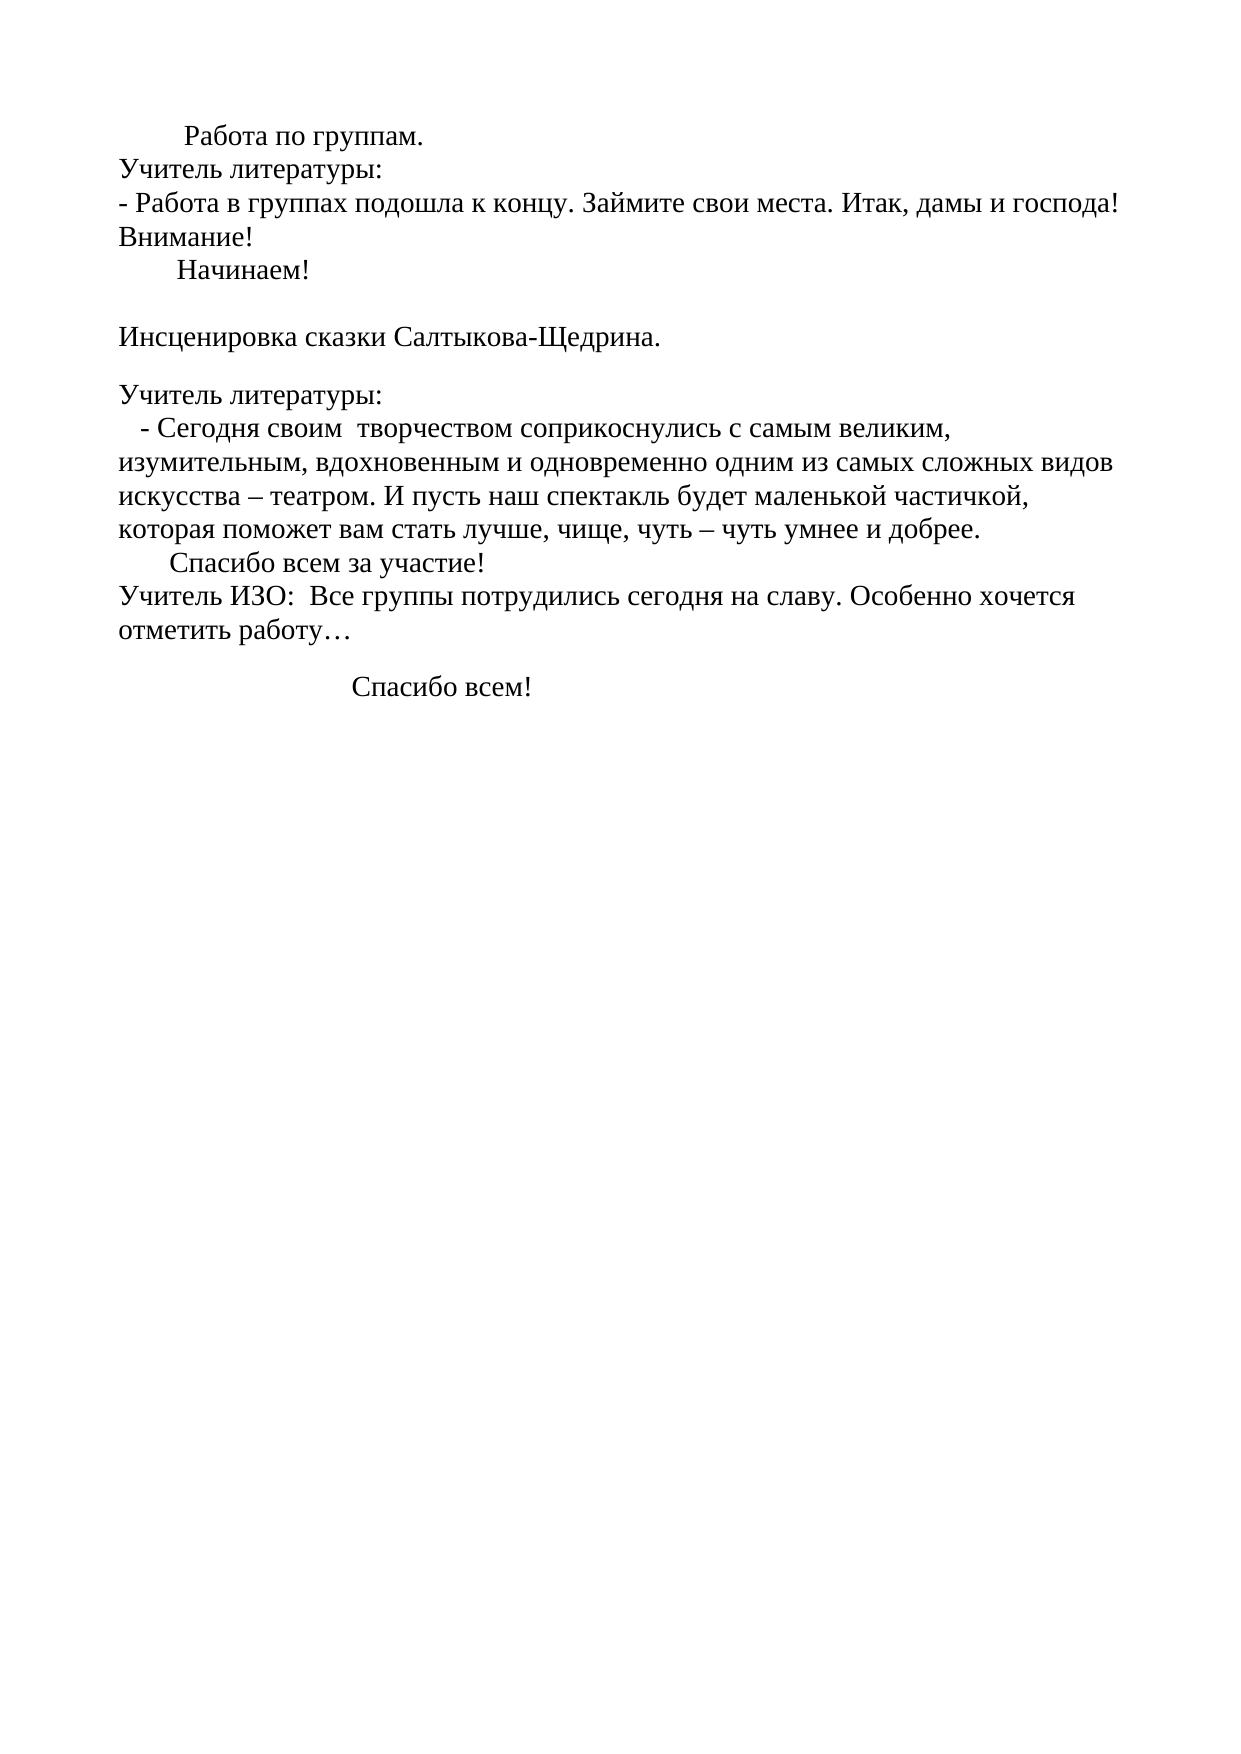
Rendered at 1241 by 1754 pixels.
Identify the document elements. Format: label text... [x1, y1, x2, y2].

text Начинаем! [118, 252, 1122, 286]
text Работа по группам. [118, 118, 1122, 152]
text Спасибо всем за участие! [118, 545, 1122, 578]
text Учитель литературы: [118, 152, 1122, 185]
text Инсценировка сказки Салтыкова-Щедрина. [118, 319, 1122, 353]
text Учитель литературы: [118, 377, 1122, 411]
text Спасибо всем! [118, 669, 1122, 703]
text Учитель ИЗО: Все группы потрудились сегодня на славу. Особенно хочется отметить работу… [118, 578, 1122, 645]
text - Работа в группах подошла к концу. Займите свои места. Итак, дамы и господа! Внимание! [118, 185, 1122, 252]
text - Сегодня своим творчеством соприкоснулись с самым великим, изумительным, вдохновенным и одновременно одним из самых сложных видов искусства – театром. И пусть наш спектакль будет маленькой частичкой, которая поможет вам стать лучше, чище, чуть – чуть умнее и добрее. [118, 411, 1122, 545]
